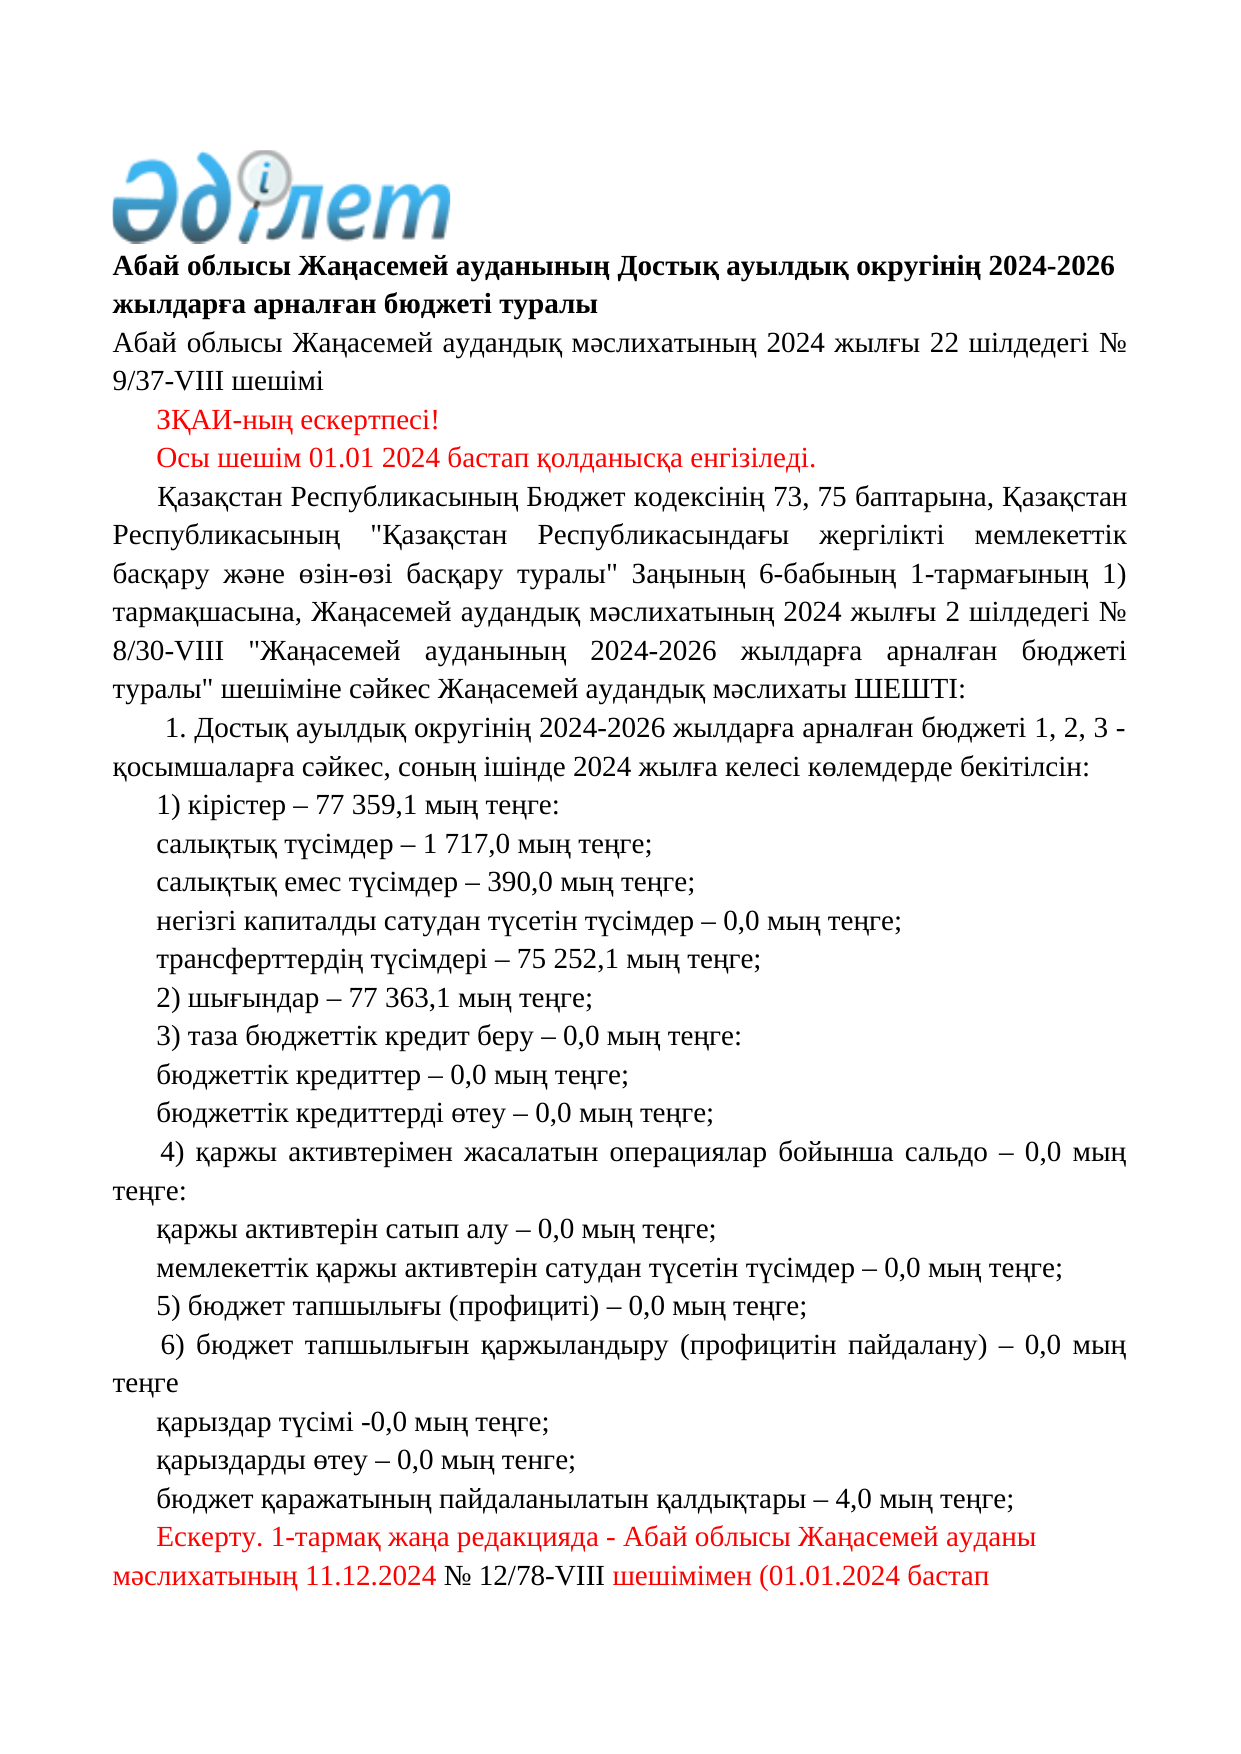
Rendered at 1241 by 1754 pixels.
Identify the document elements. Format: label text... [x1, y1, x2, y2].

text Қазақстан Республикасының Бюджет кодексінің 73, 75 баптарына, Қазақстан Республикасының "Қазақстан Республикасындағы жергілікті мемлекеттік басқару және өзін-өзі басқару туралы" Заңының 6-бабының 1-тармағының 1) тармақшасына, Жаңасемей аудандық мәслихатының 2024 жылғы 2 шілдедегі № 8/30-VIII "Жаңасемей ауданының 2024-2026 жылдарға арналған бюджеті туралы" шешіміне сәйкес Жаңасемей аудандық мәслихаты ШЕШТІ: [112, 479, 1128, 705]
text мемлекеттік қаржы активтерін сатудан түсетін түсімдер – 0,0 мың теңге; [112, 1250, 1128, 1283]
text негізгі капиталды сатудан түсетін түсімдер – 0,0 мың теңге; [112, 903, 1128, 936]
text қаржы активтерін сатып алу – 0,0 мың теңге; [112, 1211, 1128, 1245]
text трансферттердің түсімдері – 75 252,1 мың теңге; [112, 941, 1128, 975]
text қарыздарды өтеу – 0,0 мың тенге; [112, 1442, 1128, 1476]
text 5) бюджет тапшылығы (профициті) – 0,0 мың теңге; [112, 1288, 1128, 1322]
text бюджеттік кредиттер – 0,0 мың теңге; [112, 1057, 1128, 1091]
text 6) бюджет тапшылығын қаржыландыру (профицитін пайдалану) – 0,0 мың теңге [112, 1327, 1128, 1399]
picture [112, 150, 451, 244]
text 4) қаржы активтерімен жасалатын операциялар бойынша сальдо – 0,0 мың теңге: [112, 1134, 1128, 1206]
text Абай облысы Жаңасемей аудандық мәслихатының 2024 жылғы 22 шілдедегі № 9/37-VIII шешімі [112, 325, 1128, 397]
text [112, 1519, 1128, 1592]
text 1) кірістер – 77 359,1 мың теңге: [112, 787, 1128, 821]
text бюджеттік кредиттерді өтеу – 0,0 мың теңге; [112, 1096, 1128, 1129]
text 3) таза бюджеттік кредит беру – 0,0 мың теңге: [112, 1018, 1128, 1052]
text 2) шығындар – 77 363,1 мың теңге; [112, 980, 1128, 1013]
text Абай облысы Жаңасемей ауданының Достық ауылдық округінің 2024-2026 жылдарға арналған бюджеті туралы [112, 248, 1128, 320]
text ЗҚАИ-ның ескертпесі! [112, 402, 1128, 435]
text салықтық емес түсімдер – 390,0 мың теңге; [112, 864, 1128, 898]
text қарыздар түсімі -0,0 мың теңге; [112, 1404, 1128, 1437]
text бюджет қаражатының пайдаланылатын қалдықтары – 4,0 мың теңге; [112, 1481, 1128, 1514]
text 1. Достық ауылдық округінің 2024-2026 жылдарға арналған бюджеті 1, 2, 3 - қосымшаларға сәйкес, соның ішінде 2024 жылға келесі көлемдерде бекітілсін: [112, 710, 1128, 782]
text салықтық түсімдер – 1 717,0 мың теңге; [112, 826, 1128, 859]
text Осы шешім 01.01 2024 бастап қолданысқа енгізіледі. [112, 440, 1128, 474]
